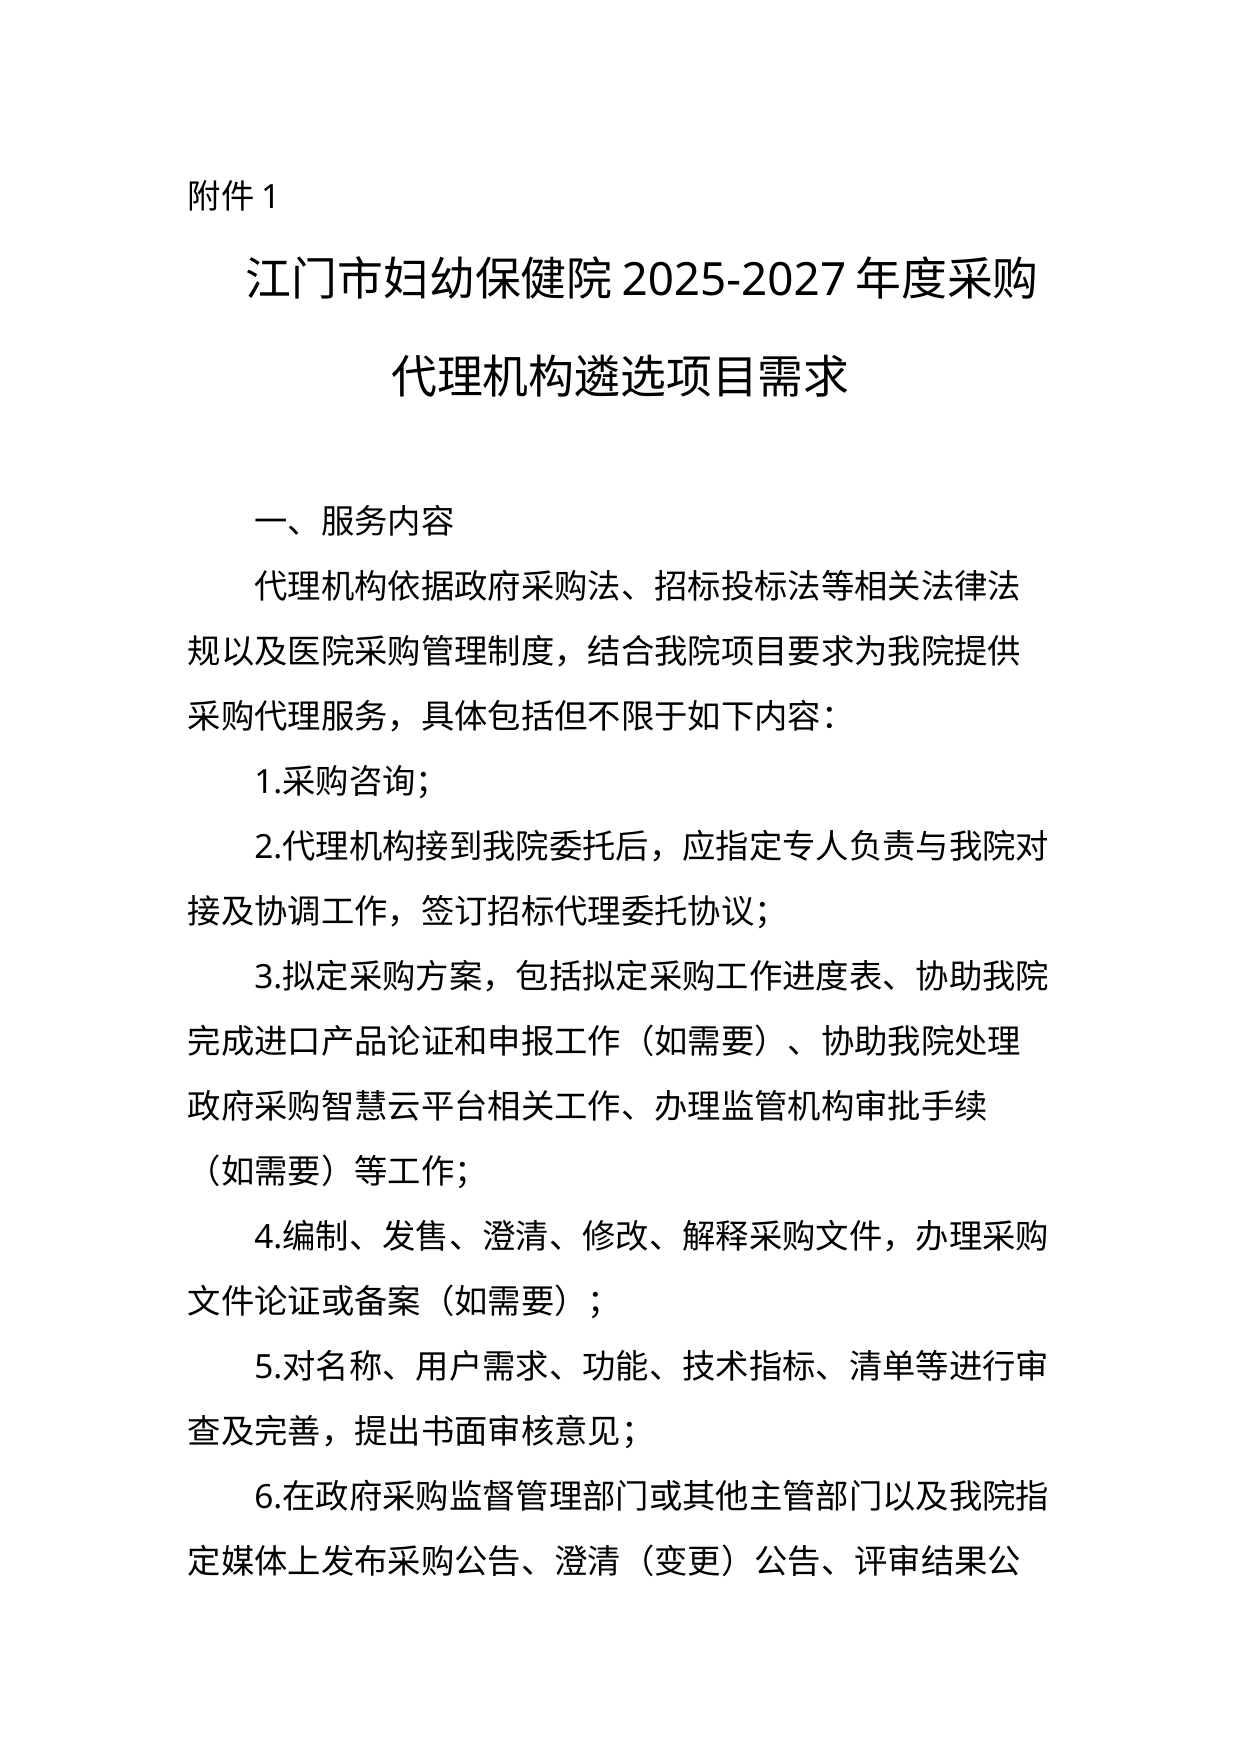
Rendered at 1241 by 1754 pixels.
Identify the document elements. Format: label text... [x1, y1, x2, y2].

text 2.代理机构接到我院委托后，应指定专人负责与我院对接及协调工作，签订招标代理委托协议； [187, 812, 1053, 942]
text 4.编制、发售、澄清、修改、解释采购文件，办理采购文件论证或备案（如需要）； [187, 1202, 1053, 1332]
text 5.对名称、用户需求、功能、技术指标、清单等进行审查及完善，提出书面审核意见； [187, 1332, 1053, 1462]
text 1.采购咨询； [187, 747, 1053, 812]
text 3.拟定采购方案，包括拟定采购工作进度表、协助我院完成进口产品论证和申报工作（如需要）、协助我院处理政府采购智慧云平台相关工作、办理监管机构审批手续（如需要）等工作； [187, 942, 1053, 1202]
text 代理机构依据政府采购法、招标投标法等相关法律法规以及医院采购管理制度，结合我院项目要求为我院提供采购代理服务，具体包括但不限于如下内容： [187, 552, 1053, 747]
text 附件1 [187, 162, 1053, 227]
text 一、服务内容 [187, 487, 1053, 552]
text 江门市妇幼保健院2025-2027年度采购代理机构遴选项目需求 [187, 227, 1053, 422]
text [187, 1462, 1053, 1592]
